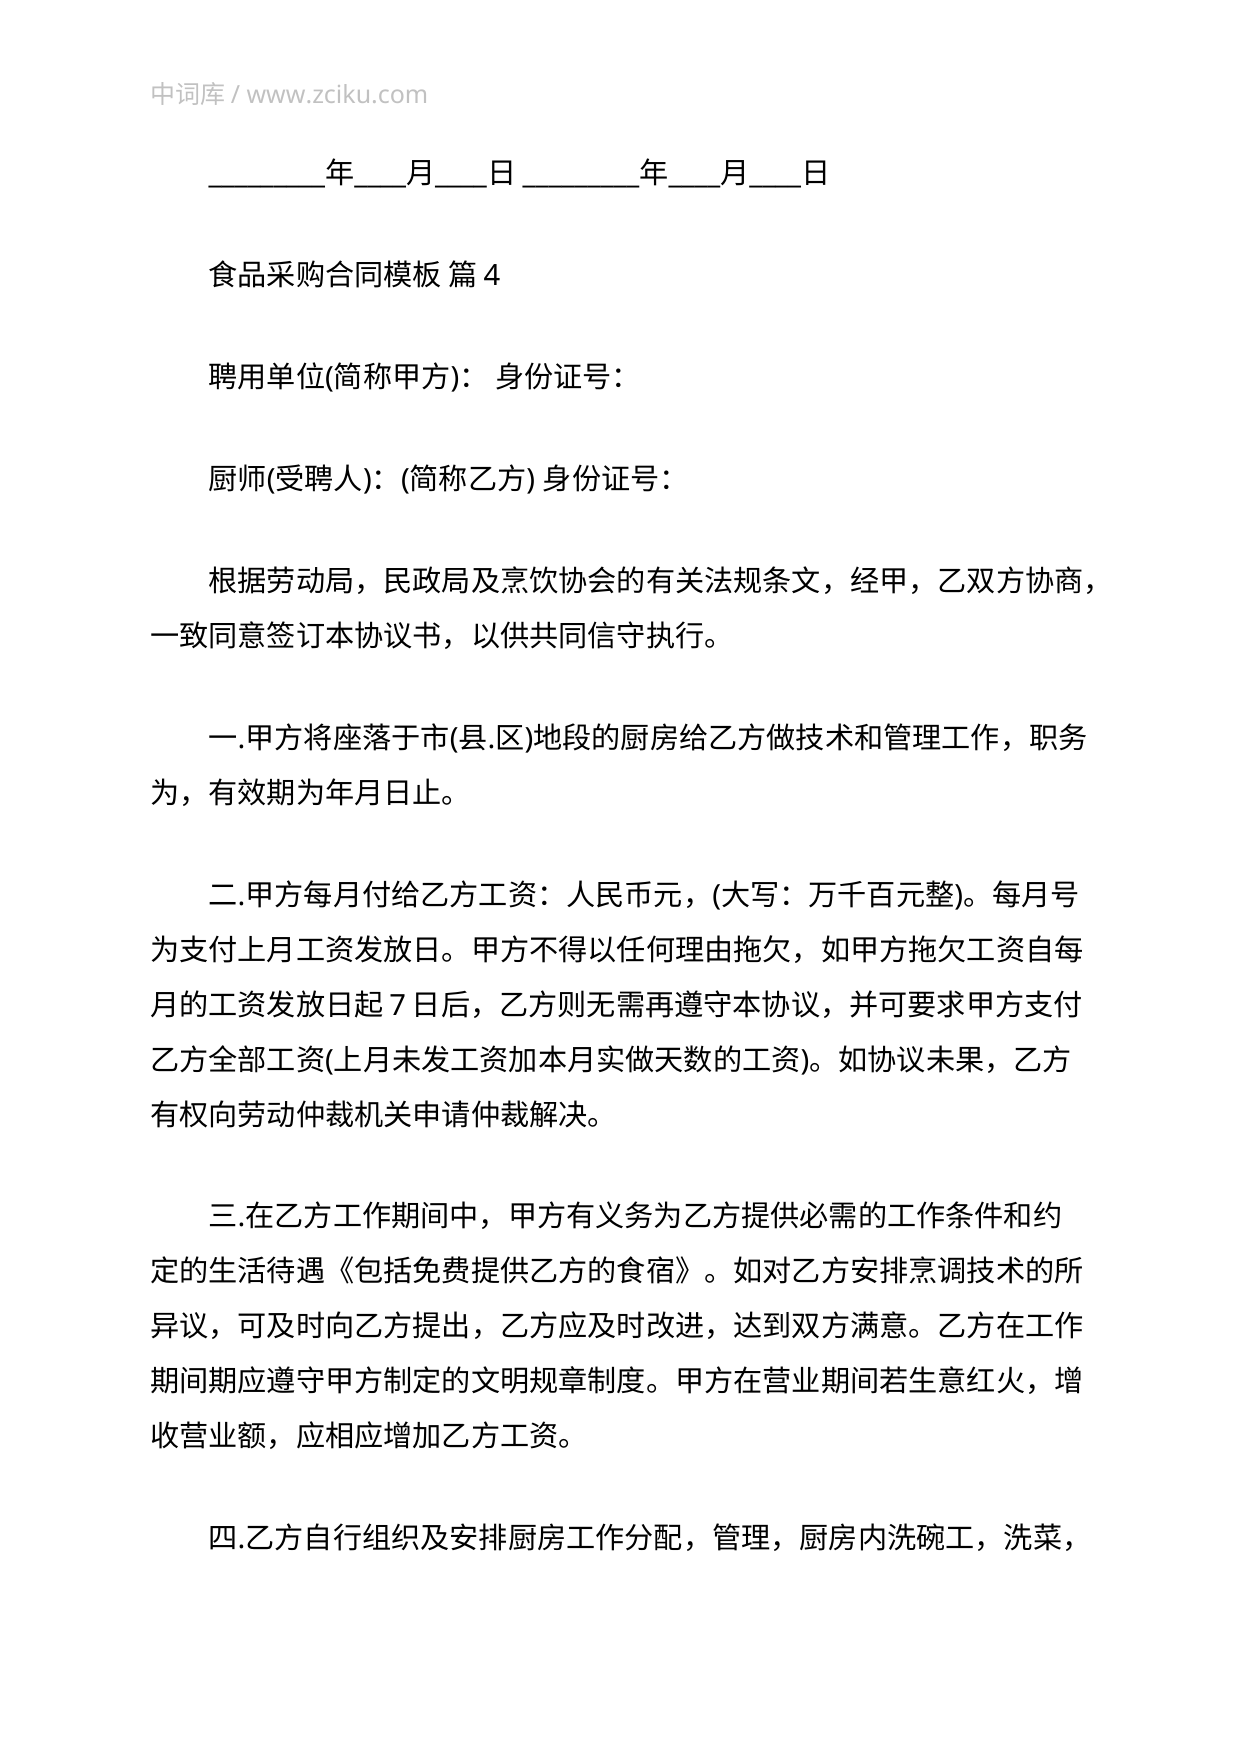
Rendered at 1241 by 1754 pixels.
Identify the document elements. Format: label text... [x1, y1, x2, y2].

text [150, 1514, 1090, 1557]
text 一.甲方将座落于市(县.区)地段的厨房给乙方做技术和管理工作，职务为，有效期为年月日止。 [150, 714, 1090, 812]
text 二.甲方每月付给乙方工资：人民币元，(大写：万千百元整)。每月号为支付上月工资发放日。甲方不得以任何理由拖欠，如甲方拖欠工资自每月的工资发放日起7日后，乙方则无需再遵守本协议，并可要求甲方支付乙方全部工资(上月未发工资加本月实做天数的工资)。如协议未果，乙方有权向劳动仲裁机关申请仲裁解决。 [150, 871, 1090, 1133]
text 聘用单位(简称甲方)： 身份证号： [150, 354, 1090, 396]
text 三.在乙方工作期间中，甲方有义务为乙方提供必需的工作条件和约定的生活待遇《包括免费提供乙方的食宿》。如对乙方安排烹调技术的所异议，可及时向乙方提出，乙方应及时改进，达到双方满意。乙方在工作期间期应遵守甲方制定的文明规章制度。甲方在营业期间若生意红火，增收营业额，应相应增加乙方工资。 [150, 1193, 1090, 1455]
text 厨师(受聘人)：(简称乙方) 身份证号： [150, 456, 1090, 498]
text _________年____月____日 _________年____月____日 [150, 150, 1090, 192]
text 根据劳动局，民政局及烹饮协会的有关法规条文，经甲，乙双方协商，一致同意签订本协议书，以供共同信守执行。 [150, 558, 1090, 655]
text 食品采购合同模板 篇4 [150, 252, 1090, 294]
